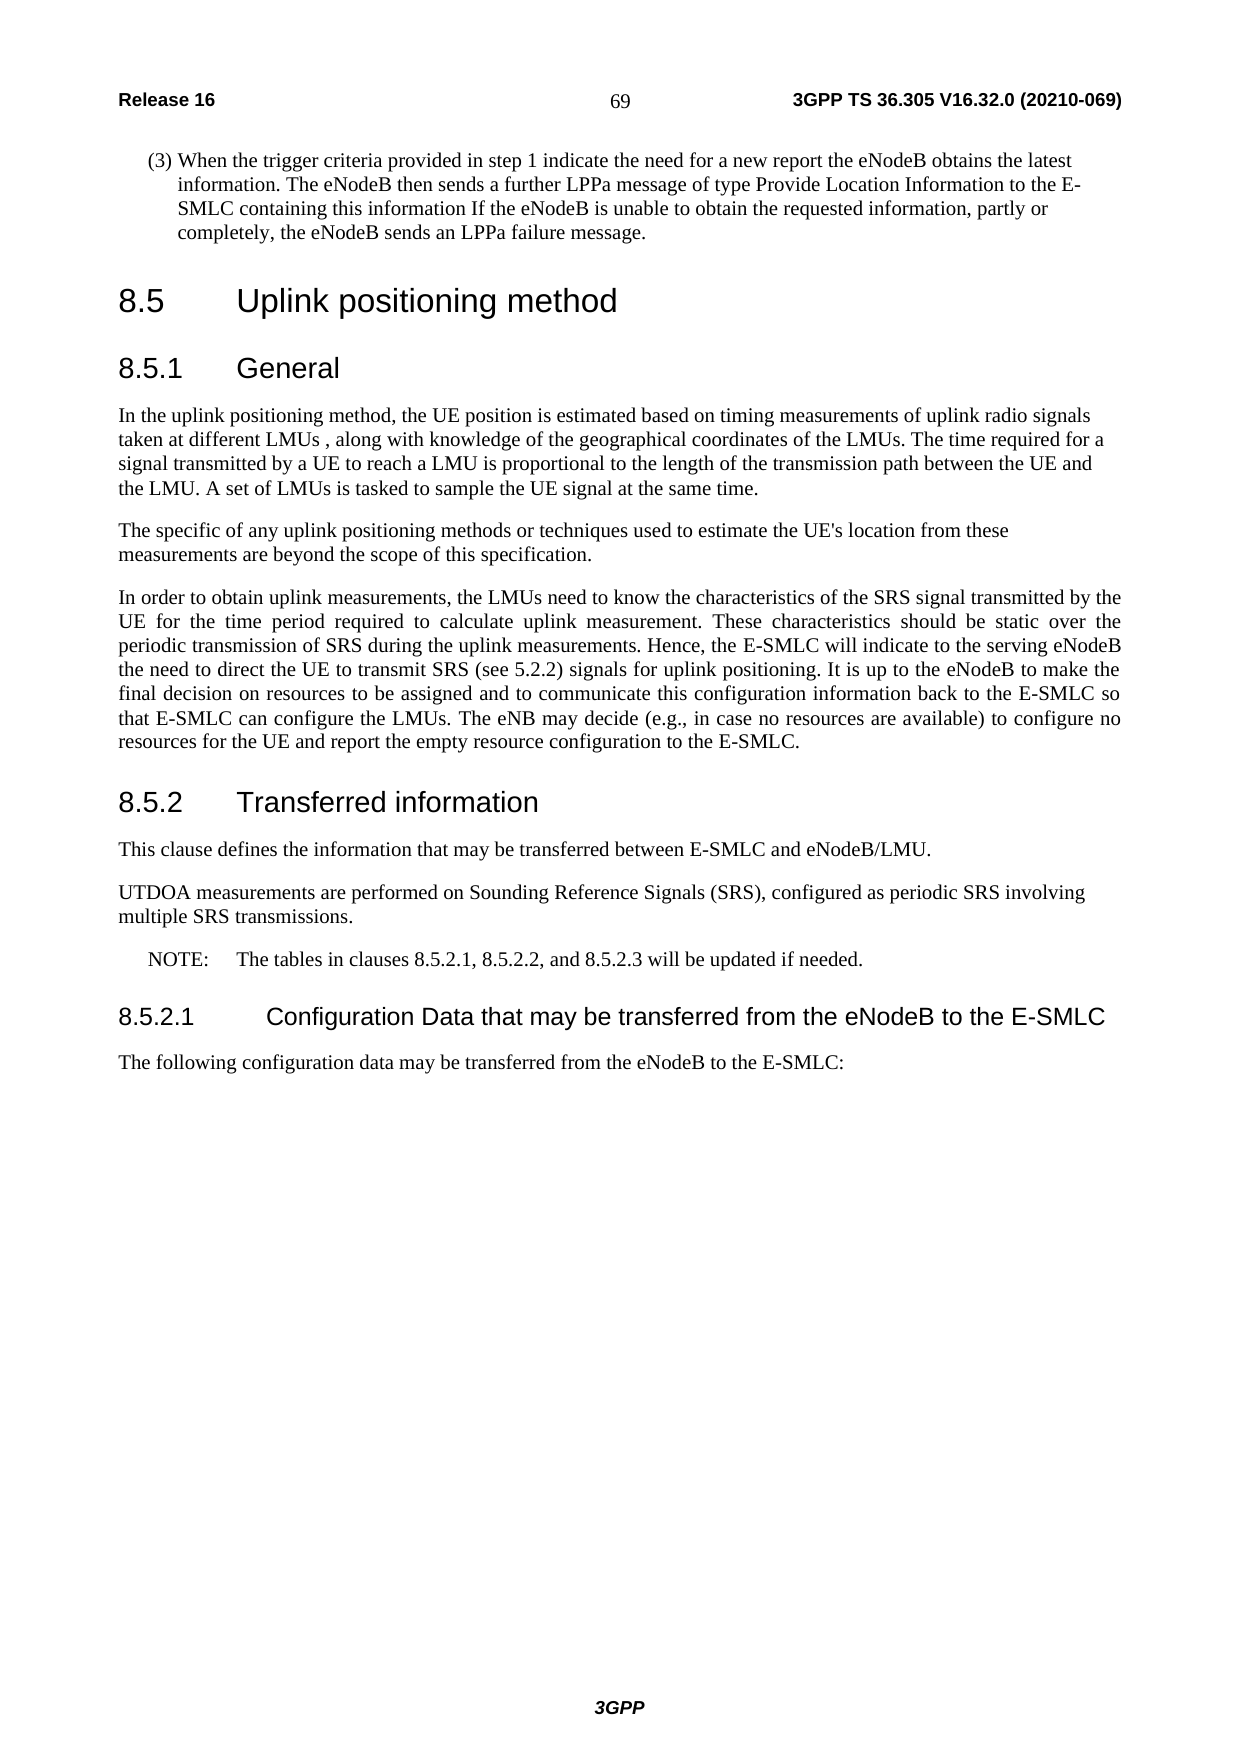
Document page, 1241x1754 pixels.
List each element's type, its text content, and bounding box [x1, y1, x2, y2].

text UTDOA measurements are performed on Sounding Reference Signals (SRS), configured as periodic SRS involving multiple SRS transmissions. [118, 880, 1122, 928]
subtitle 8.5.2.1 Configuration Data that may be transferred from the eNodeB to the E-SMLC [118, 1002, 1122, 1031]
text The specific of any uplink positioning methods or techniques used to estimate the UE's location from these measurements are beyond the scope of this specification. [118, 518, 1122, 566]
text In order to obtain uplink measurements, the LMUs need to know the characteristics of the SRS signal transmitted by the UE for the time period required to calculate uplink measurement. These characteristics should be static over the periodic transmission of SRS during the uplink measurements. Hence, the E-SMLC will indicate to the serving eNodeB the need to direct the UE to transmit SRS (see 5.2.2) signals for uplink positioning. It is up to the eNodeB to make the final decision on resources to be assigned and to communicate this configuration information back to the E-SMLC so that E-SMLC can configure the LMUs. The eNB may decide (e.g., in case no resources are available) to configure no resources for the UE and report the empty resource configuration to the E-SMLC. [118, 585, 1122, 753]
subtitle 8.5.2 Transferred information [118, 785, 1122, 818]
subtitle 8.5.1 General [118, 351, 1122, 384]
text This clause defines the information that may be transferred between E-SMLC and eNodeB/LMU. [118, 837, 1122, 861]
text NOTE: The tables in clauses 8.5.2.1, 8.5.2.2, and 8.5.2.3 will be updated if needed. [148, 947, 1122, 971]
subtitle 8.5 Uplink positioning method [118, 281, 1122, 320]
text The following configuration data may be transferred from the eNodeB to the E-SMLC: [118, 1049, 1122, 1074]
text In the uplink positioning method, the UE position is estimated based on timing measurements of uplink radio signals taken at different LMUs , along with knowledge of the geographical coordinates of the LMUs. The time required for a signal transmitted by a UE to reach a LMU is proportional to the length of the transmission path between the UE and the LMU. A set of LMUs is tasked to sample the UE signal at the same time. [118, 403, 1122, 499]
text (3) When the trigger criteria provided in step 1 indicate the need for a new report the eNodeB obtains the latest information. The eNodeB then sends a further LPPa message of type Provide Location Information to the E-SMLC containing this information If the eNodeB is unable to obtain the requested information, partly or completely, the eNodeB sends an LPPa failure message. [148, 147, 1122, 244]
